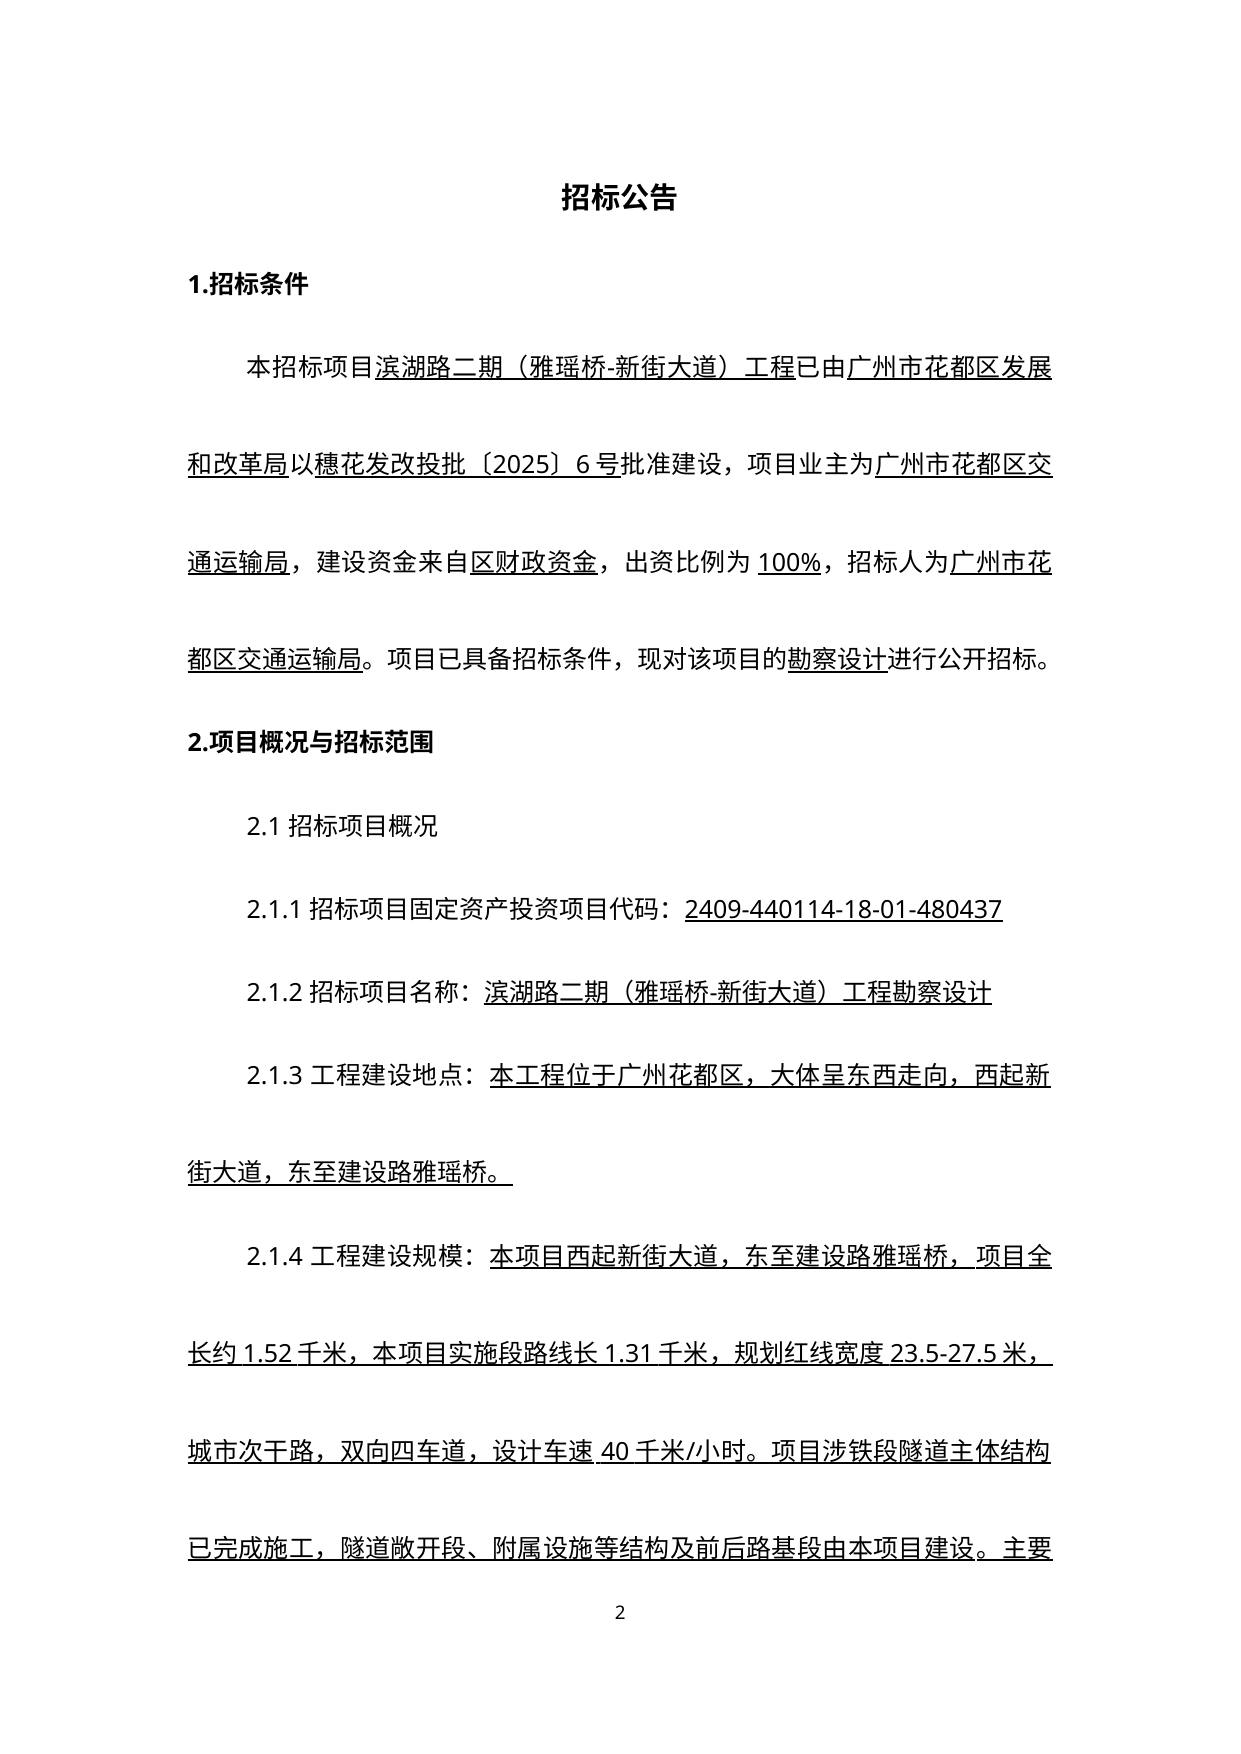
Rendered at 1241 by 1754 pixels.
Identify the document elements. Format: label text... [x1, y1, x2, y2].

subtitle 1.招标条件 [187, 250, 1052, 315]
subtitle 2.项目概况与招标范围 [187, 708, 1052, 773]
text 本招标项目滨湖路二期（雅瑶桥-新街大道）工程已由广州市花都区发展和改革局以穗花发改投批〔2025〕6号批准建设，项目业主为广州市花都区交通运输局，建设资金来自区财政资金，出资比例为100%，招标人为广州市花都区交通运输局。项目已具备招标条件，现对该项目的勘察设计进行公开招标。 [187, 333, 1052, 690]
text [187, 1365, 1052, 1579]
text 招标公告 [187, 160, 1052, 225]
text 2.1 招标项目概况 [187, 792, 1052, 857]
text 2.1.2 招标项目名称：滨湖路二期（雅瑶桥-新街大道）工程勘察设计 [187, 958, 1052, 1023]
text 2.1.1 招标项目固定资产投资项目代码：2409-440114-18-01-480437 [187, 875, 1052, 940]
text 2.1.3 工程建设地点：本工程位于广州花都区，大体呈东西走向，西起新街大道，东至建设路雅瑶桥。 [187, 1041, 1052, 1203]
